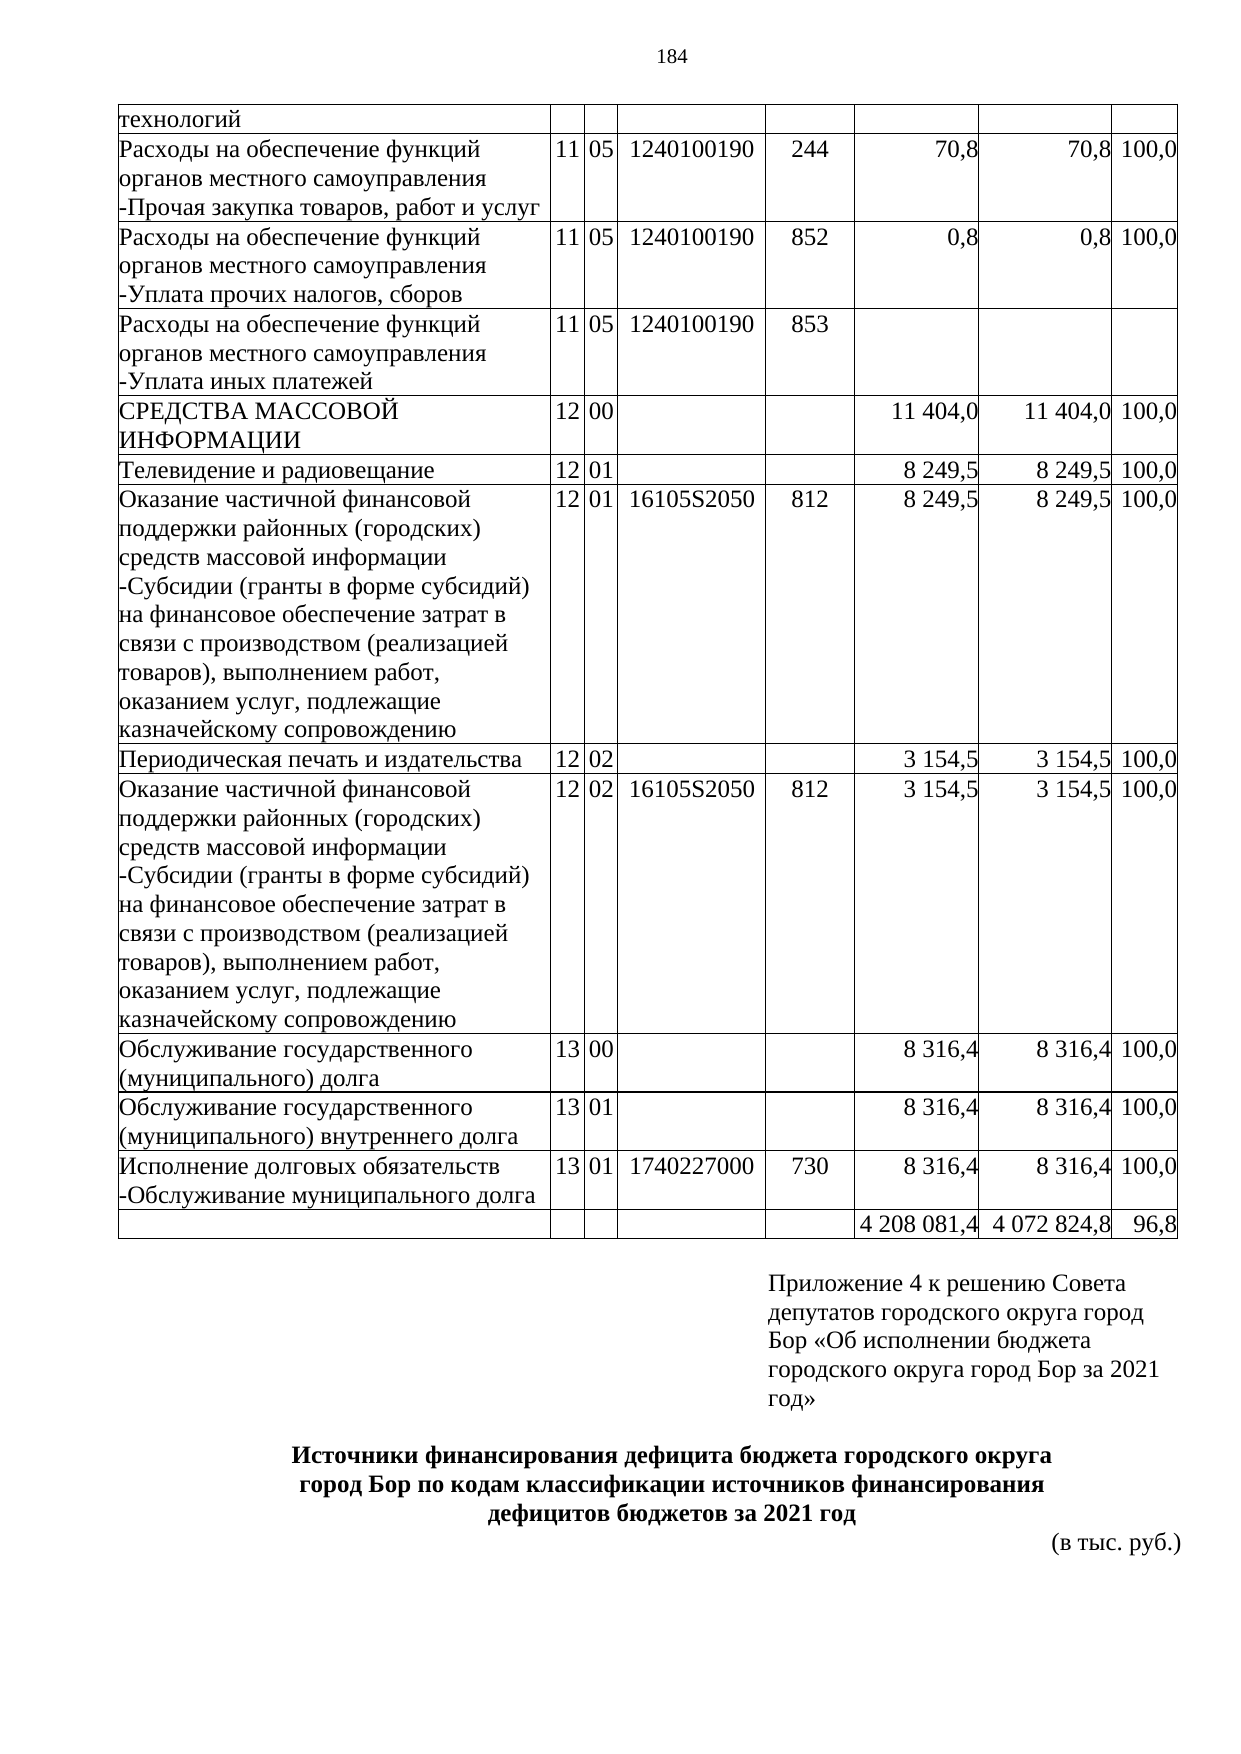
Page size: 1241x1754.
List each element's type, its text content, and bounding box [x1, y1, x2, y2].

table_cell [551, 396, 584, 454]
text Источники финансирования дефицита бюджета городского округа [162, 1441, 1181, 1469]
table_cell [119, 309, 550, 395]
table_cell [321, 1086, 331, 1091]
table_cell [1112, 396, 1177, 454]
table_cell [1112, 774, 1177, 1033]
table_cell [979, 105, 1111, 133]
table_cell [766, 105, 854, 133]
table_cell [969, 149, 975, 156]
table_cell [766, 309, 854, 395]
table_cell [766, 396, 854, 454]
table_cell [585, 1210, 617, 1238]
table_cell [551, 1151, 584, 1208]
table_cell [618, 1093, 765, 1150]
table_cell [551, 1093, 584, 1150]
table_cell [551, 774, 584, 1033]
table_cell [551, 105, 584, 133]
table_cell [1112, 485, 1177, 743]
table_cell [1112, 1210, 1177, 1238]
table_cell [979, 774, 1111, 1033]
text (в тыс. руб.) [162, 1527, 1181, 1556]
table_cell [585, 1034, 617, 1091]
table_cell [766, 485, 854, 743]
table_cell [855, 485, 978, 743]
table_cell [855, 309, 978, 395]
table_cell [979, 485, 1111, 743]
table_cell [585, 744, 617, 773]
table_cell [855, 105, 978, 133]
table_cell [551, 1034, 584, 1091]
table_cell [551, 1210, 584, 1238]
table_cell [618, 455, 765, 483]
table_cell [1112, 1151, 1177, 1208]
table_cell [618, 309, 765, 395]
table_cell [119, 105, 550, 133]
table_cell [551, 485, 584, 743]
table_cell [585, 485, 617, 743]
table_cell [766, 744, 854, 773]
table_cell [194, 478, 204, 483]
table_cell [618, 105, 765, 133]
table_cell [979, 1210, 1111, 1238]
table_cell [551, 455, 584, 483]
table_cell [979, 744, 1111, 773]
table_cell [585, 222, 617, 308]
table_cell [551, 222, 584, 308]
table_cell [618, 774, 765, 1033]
text город Бор по кодам классификации источников финансирования [162, 1469, 1181, 1498]
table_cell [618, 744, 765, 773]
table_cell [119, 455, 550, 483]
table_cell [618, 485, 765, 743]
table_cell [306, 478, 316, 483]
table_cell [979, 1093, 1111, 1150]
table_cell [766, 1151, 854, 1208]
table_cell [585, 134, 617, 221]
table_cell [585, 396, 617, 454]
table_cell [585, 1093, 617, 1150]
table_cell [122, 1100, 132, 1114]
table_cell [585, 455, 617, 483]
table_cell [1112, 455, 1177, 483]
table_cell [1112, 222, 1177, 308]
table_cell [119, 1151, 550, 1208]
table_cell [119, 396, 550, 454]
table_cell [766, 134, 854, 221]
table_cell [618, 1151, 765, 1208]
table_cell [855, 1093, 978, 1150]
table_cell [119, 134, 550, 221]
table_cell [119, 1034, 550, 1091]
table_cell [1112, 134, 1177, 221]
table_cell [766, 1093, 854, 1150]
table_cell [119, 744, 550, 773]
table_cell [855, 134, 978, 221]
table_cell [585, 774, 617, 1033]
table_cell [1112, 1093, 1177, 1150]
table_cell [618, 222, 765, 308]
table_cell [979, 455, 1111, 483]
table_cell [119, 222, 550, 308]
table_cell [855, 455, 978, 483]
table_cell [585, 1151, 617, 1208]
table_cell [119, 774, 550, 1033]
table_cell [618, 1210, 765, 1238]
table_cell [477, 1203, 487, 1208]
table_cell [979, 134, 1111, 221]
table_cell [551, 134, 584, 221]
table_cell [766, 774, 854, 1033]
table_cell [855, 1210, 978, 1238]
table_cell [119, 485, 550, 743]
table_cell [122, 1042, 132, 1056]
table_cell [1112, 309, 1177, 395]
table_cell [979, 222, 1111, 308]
text дефицитов бюджетов за 2021 год [162, 1498, 1181, 1527]
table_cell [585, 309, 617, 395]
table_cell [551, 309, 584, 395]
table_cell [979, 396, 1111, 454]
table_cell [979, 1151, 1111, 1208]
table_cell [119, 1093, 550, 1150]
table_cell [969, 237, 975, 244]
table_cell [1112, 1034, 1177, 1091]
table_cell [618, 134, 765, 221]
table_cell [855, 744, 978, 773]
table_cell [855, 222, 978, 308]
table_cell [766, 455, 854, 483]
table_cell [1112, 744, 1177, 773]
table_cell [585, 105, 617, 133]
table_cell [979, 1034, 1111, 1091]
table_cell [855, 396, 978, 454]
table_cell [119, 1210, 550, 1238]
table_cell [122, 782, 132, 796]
text Приложение 4 к решению Совета депутатов городского округа город Бор «Об исполнении бюджета городского округа город Бор за 2021 год» [768, 1268, 1181, 1412]
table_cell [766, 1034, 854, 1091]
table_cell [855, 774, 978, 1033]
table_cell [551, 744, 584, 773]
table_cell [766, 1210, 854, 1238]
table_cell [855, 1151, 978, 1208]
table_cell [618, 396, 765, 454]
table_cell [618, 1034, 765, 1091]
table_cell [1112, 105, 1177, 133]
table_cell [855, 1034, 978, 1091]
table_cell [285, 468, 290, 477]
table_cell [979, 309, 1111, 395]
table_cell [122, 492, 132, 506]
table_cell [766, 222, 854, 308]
